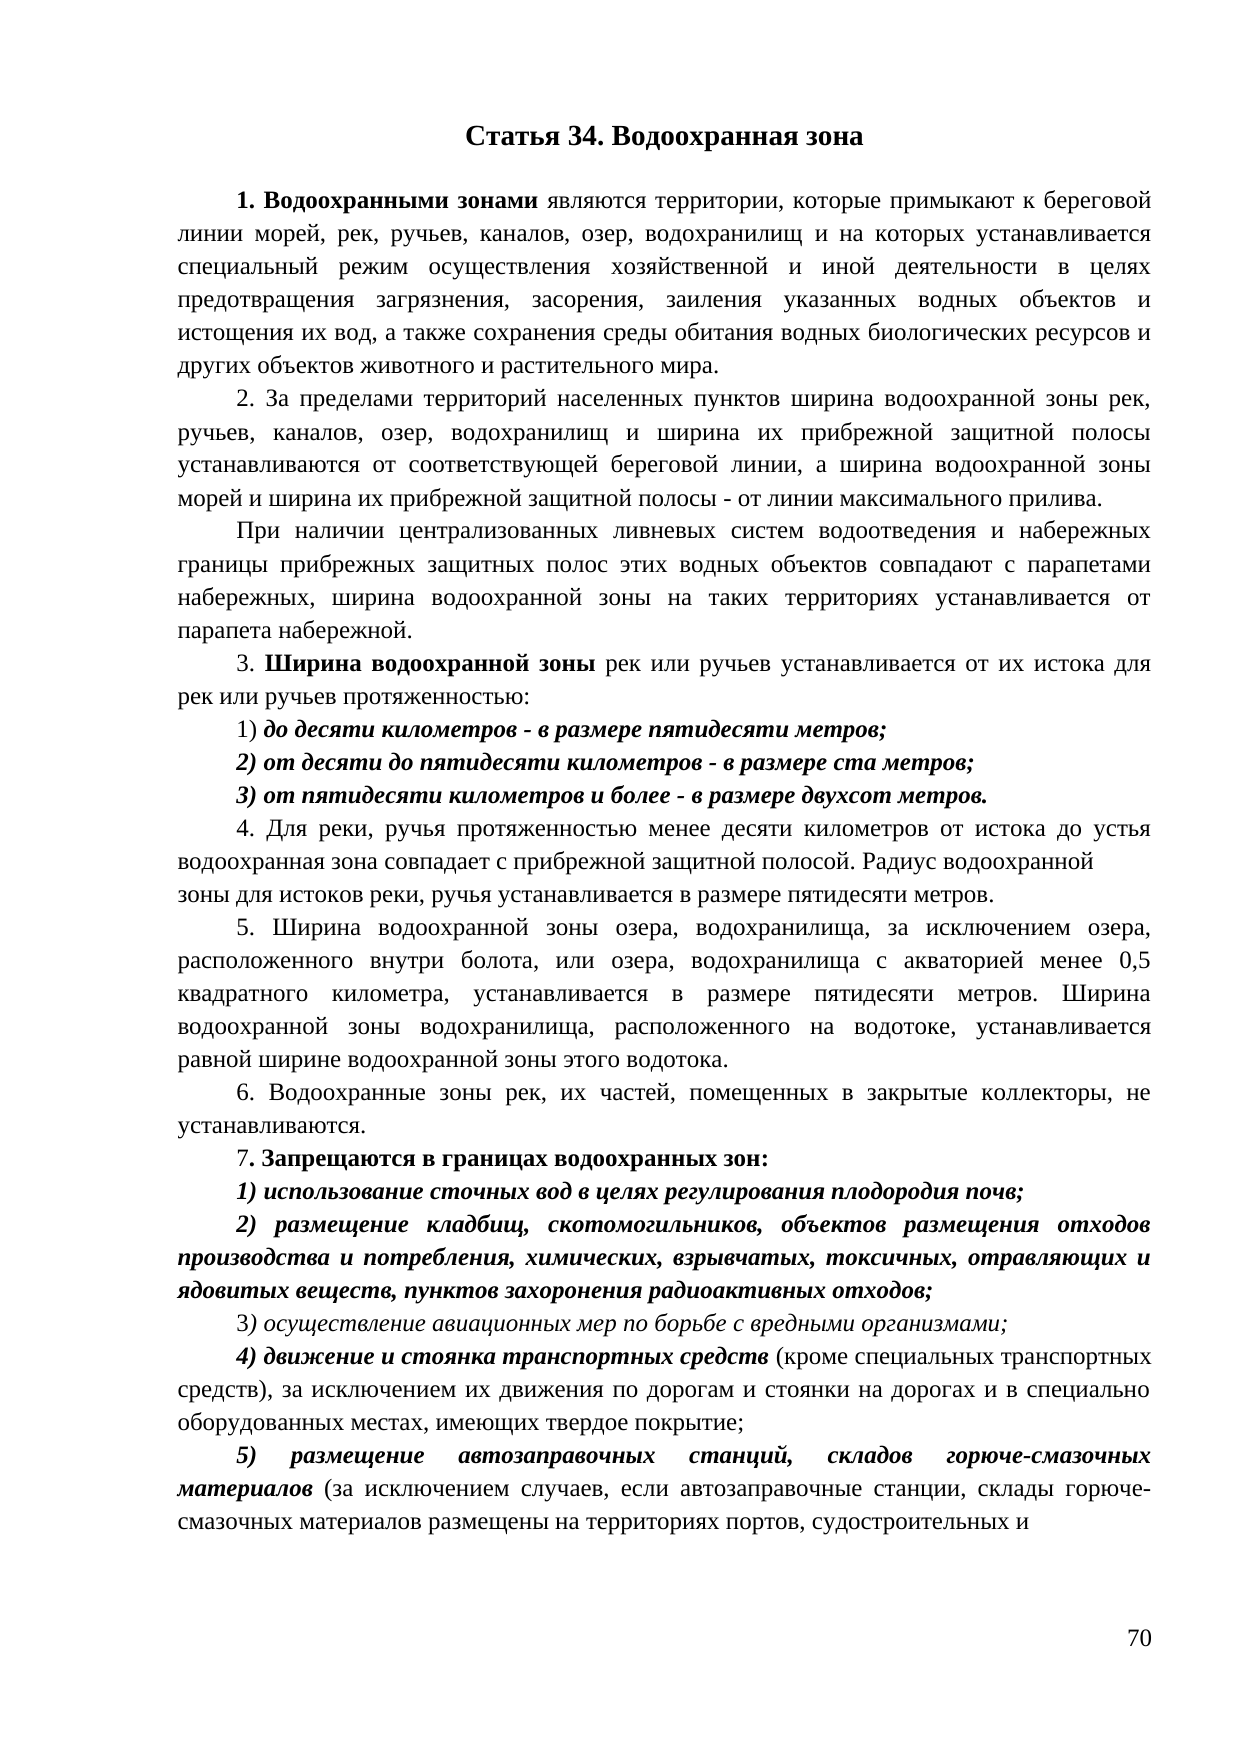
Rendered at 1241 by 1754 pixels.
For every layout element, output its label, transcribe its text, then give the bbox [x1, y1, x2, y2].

text 1) использование сточных вод в целях регулирования плодородия почв; [177, 1176, 1152, 1205]
text 5) размещение автозаправочных станций, складов горюче-смазочных материалов (за исключением случаев, если автозаправочные станции, склады горюче-смазочных материалов размещены на территориях портов, судостроительных и [177, 1440, 1152, 1535]
text 2. За пределами территорий населенных пунктов ширина водоохранной зоны рек, ручьев, каналов, озер, водохранилищ и ширина их прибрежной защитной полосы устанавливаются от соответствующей береговой линии, а ширина водоохранной зоны морей и ширина их прибрежной защитной полосы - от линии максимального прилива. [177, 383, 1152, 511]
text 2) от десяти до пятидесяти километров - в размере ста метров; [177, 747, 1152, 776]
text 1) до десяти километров - в размере пятидесяти метров; [177, 714, 1152, 742]
text 6. Водоохранные зоны рек, их частей, помещенных в закрытые коллекторы, не устанавливаются. [177, 1077, 1152, 1139]
text 3) осуществление авиационных мер по борьбе с вредными организмами; [177, 1308, 1152, 1337]
text 4) движение и стоянка транспортных средств (кроме специальных транспортных средств), за исключением их движения по дорогам и стоянки на дорогах и в специально оборудованных местах, имеющих твердое покрытие; [177, 1341, 1152, 1436]
text 7. Запрещаются в границах водоохранных зон: [177, 1143, 1152, 1172]
text 4. Для реки, ручья протяженностью менее десяти километров от истока до устья водоохранная зона совпадает с прибрежной защитной полосой. Радиус водоохранной [177, 813, 1152, 874]
text 3. Ширина водоохранной зоны рек или ручьев устанавливается от их истока для рек или ручьев протяженностью: [177, 648, 1152, 709]
text 5. Ширина водоохранной зоны озера, водохранилища, за исключением озера, расположенного внутри болота, или озера, водохранилища с акваторией менее 0,5 квадратного километра, устанавливается в размере пятидесяти метров. Ширина водоохранной зоны водохранилища, расположенного на водотоке, устанавливается равной ширине водоохранной зоны этого водотока. [177, 912, 1152, 1073]
subtitle Статья 34. Водоохранная зона [177, 118, 1152, 152]
text 1. Водоохранными зонами являются территории, которые примыкают к береговой линии морей, рек, ручьев, каналов, озер, водохранилищ и на которых устанавливается специальный режим осуществления хозяйственной и иной деятельности в целях предотвращения загрязнения, засорения, заиления указанных водных объектов и истощения их вод, а также сохранения среды обитания водных биологических ресурсов и других объектов животного и растительного мира. [177, 185, 1152, 379]
text зоны для истоков реки, ручья устанавливается в размере пятидесяти метров. [177, 879, 1152, 908]
text 2) размещение кладбищ, скотомогильников, объектов размещения отходов производства и потребления, химических, взрывчатых, токсичных, отравляющих и ядовитых веществ, пунктов захоронения радиоактивных отходов; [177, 1209, 1152, 1304]
text 3) от пятидесяти километров и более - в размере двухсот метров. [177, 780, 1152, 808]
text При наличии централизованных ливневых систем водоотведения и набережных границы прибрежных защитных полос этих водных объектов совпадают с парапетами набережных, ширина водоохранной зоны на таких территориях устанавливается от парапета набережной. [177, 516, 1152, 643]
